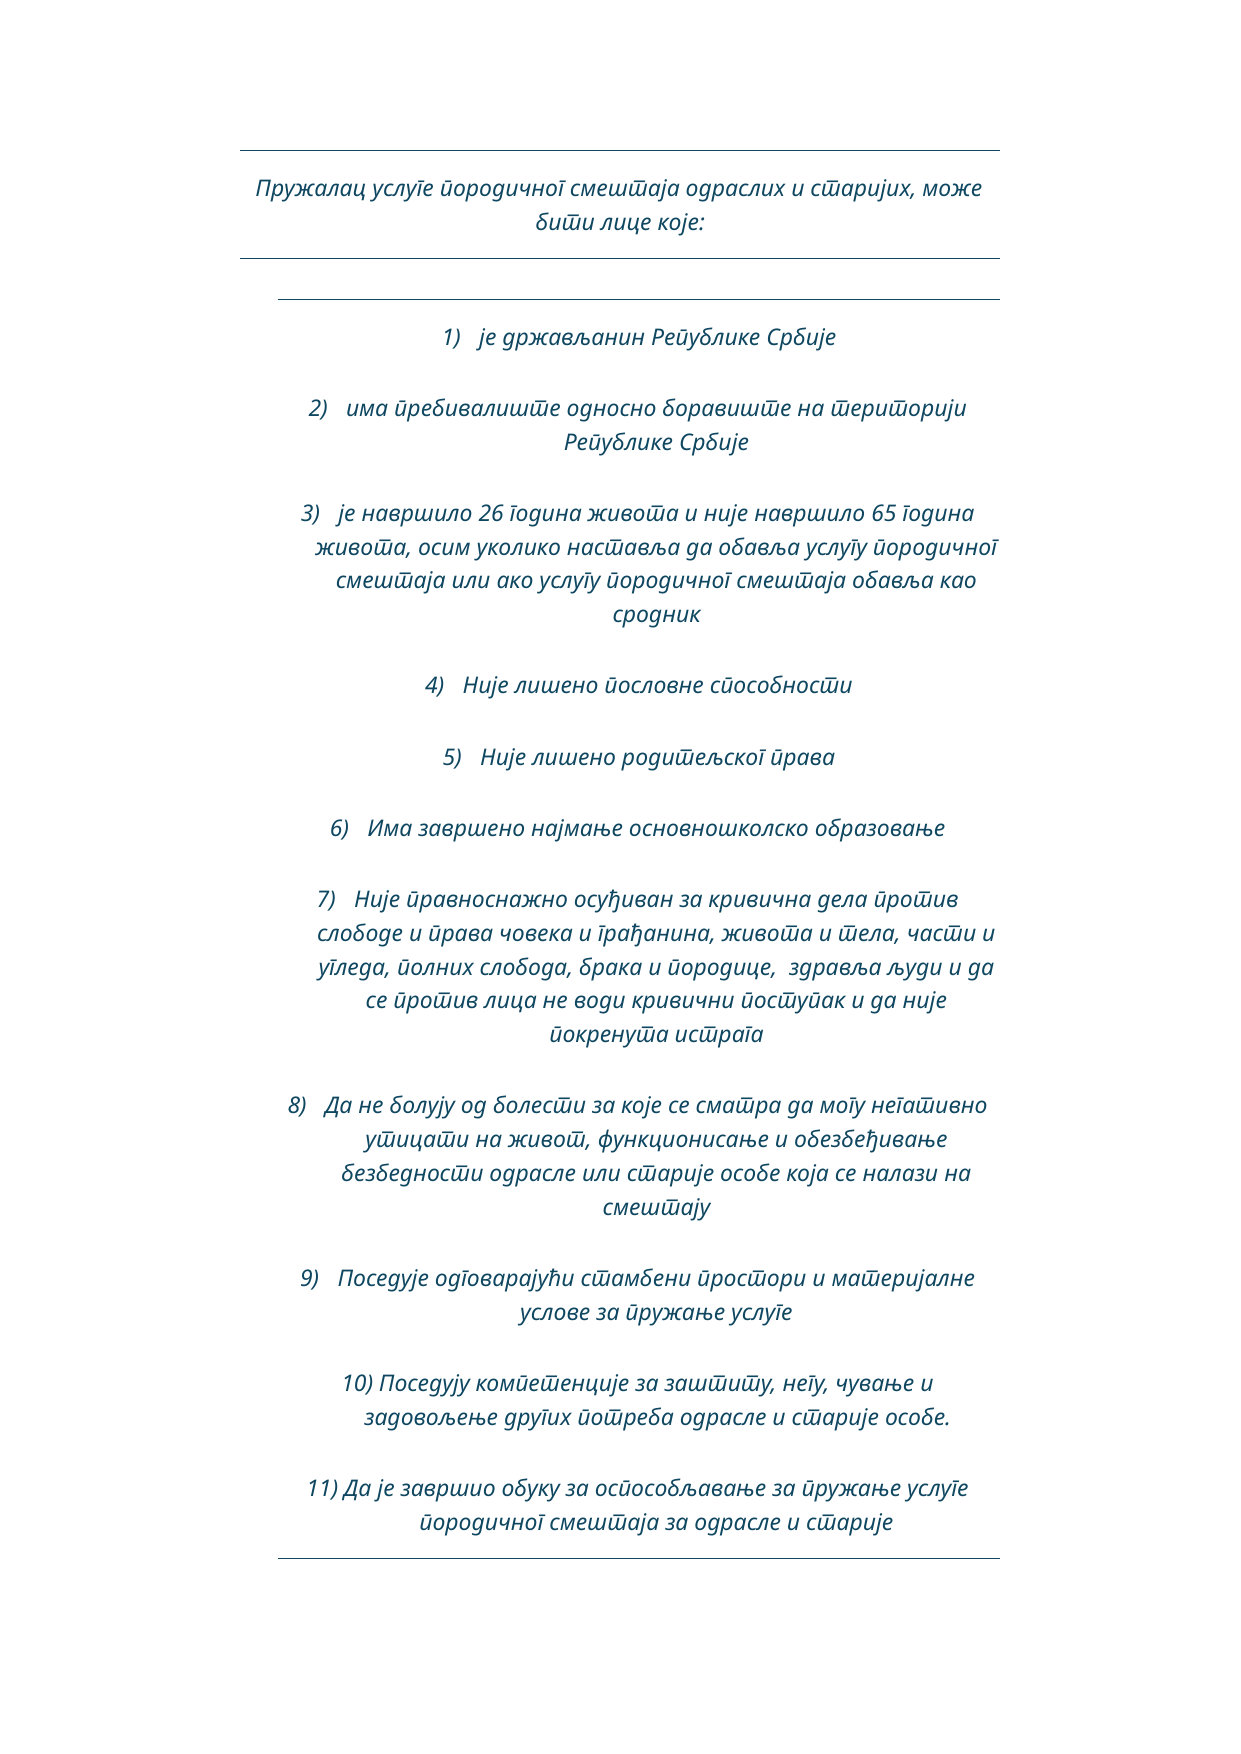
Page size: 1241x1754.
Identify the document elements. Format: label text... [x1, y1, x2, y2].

list Поседује одговарајући стамбени простори и материјалне услове за пружање услуге [277, 1240, 1000, 1327]
list је навршило 26 година живота и није навршило 65 година живота, осим уколико наставља да обавља услугу породичног смештаја или ако услугу породичног смештаја обавља као сродник [277, 475, 1000, 629]
list има пребивалиште односно боравиште на територији Републике Србије [277, 370, 1000, 457]
list Да је завршио обуку за оспособљавање за пружање услуге породичног смештаја за одрасле и старије [277, 1450, 1000, 1559]
list је држављанин Републике Србије [277, 300, 1000, 352]
list Да не болују од болести за које се сматра да могу негативно утицати на живот, функционисање и обезбеђивање безбедности одрасле или старије особе која се налази на смештају [277, 1067, 1000, 1222]
list Поседују компетенције за заштиту, негу, чување и задовољење других потреба одрасле и старије особе. [277, 1345, 1000, 1432]
list Није лишено пословне способности [277, 647, 1000, 701]
list Није лишено родитељског права [277, 719, 1000, 772]
list Има завршено најмање основношколско образовање [277, 790, 1000, 843]
list Није правноснажно осуђиван за кривична дела против слободе и права човека и грађанина, живота и тела, части и угледа, полних слобода, брака и породице, здравља људи и да се против лица не води кривични поступак и да није покренута истрага [277, 861, 1000, 1049]
text Пружалац услуге породичног смештаја одраслих и старијих, може бити лице које: [240, 151, 1000, 258]
